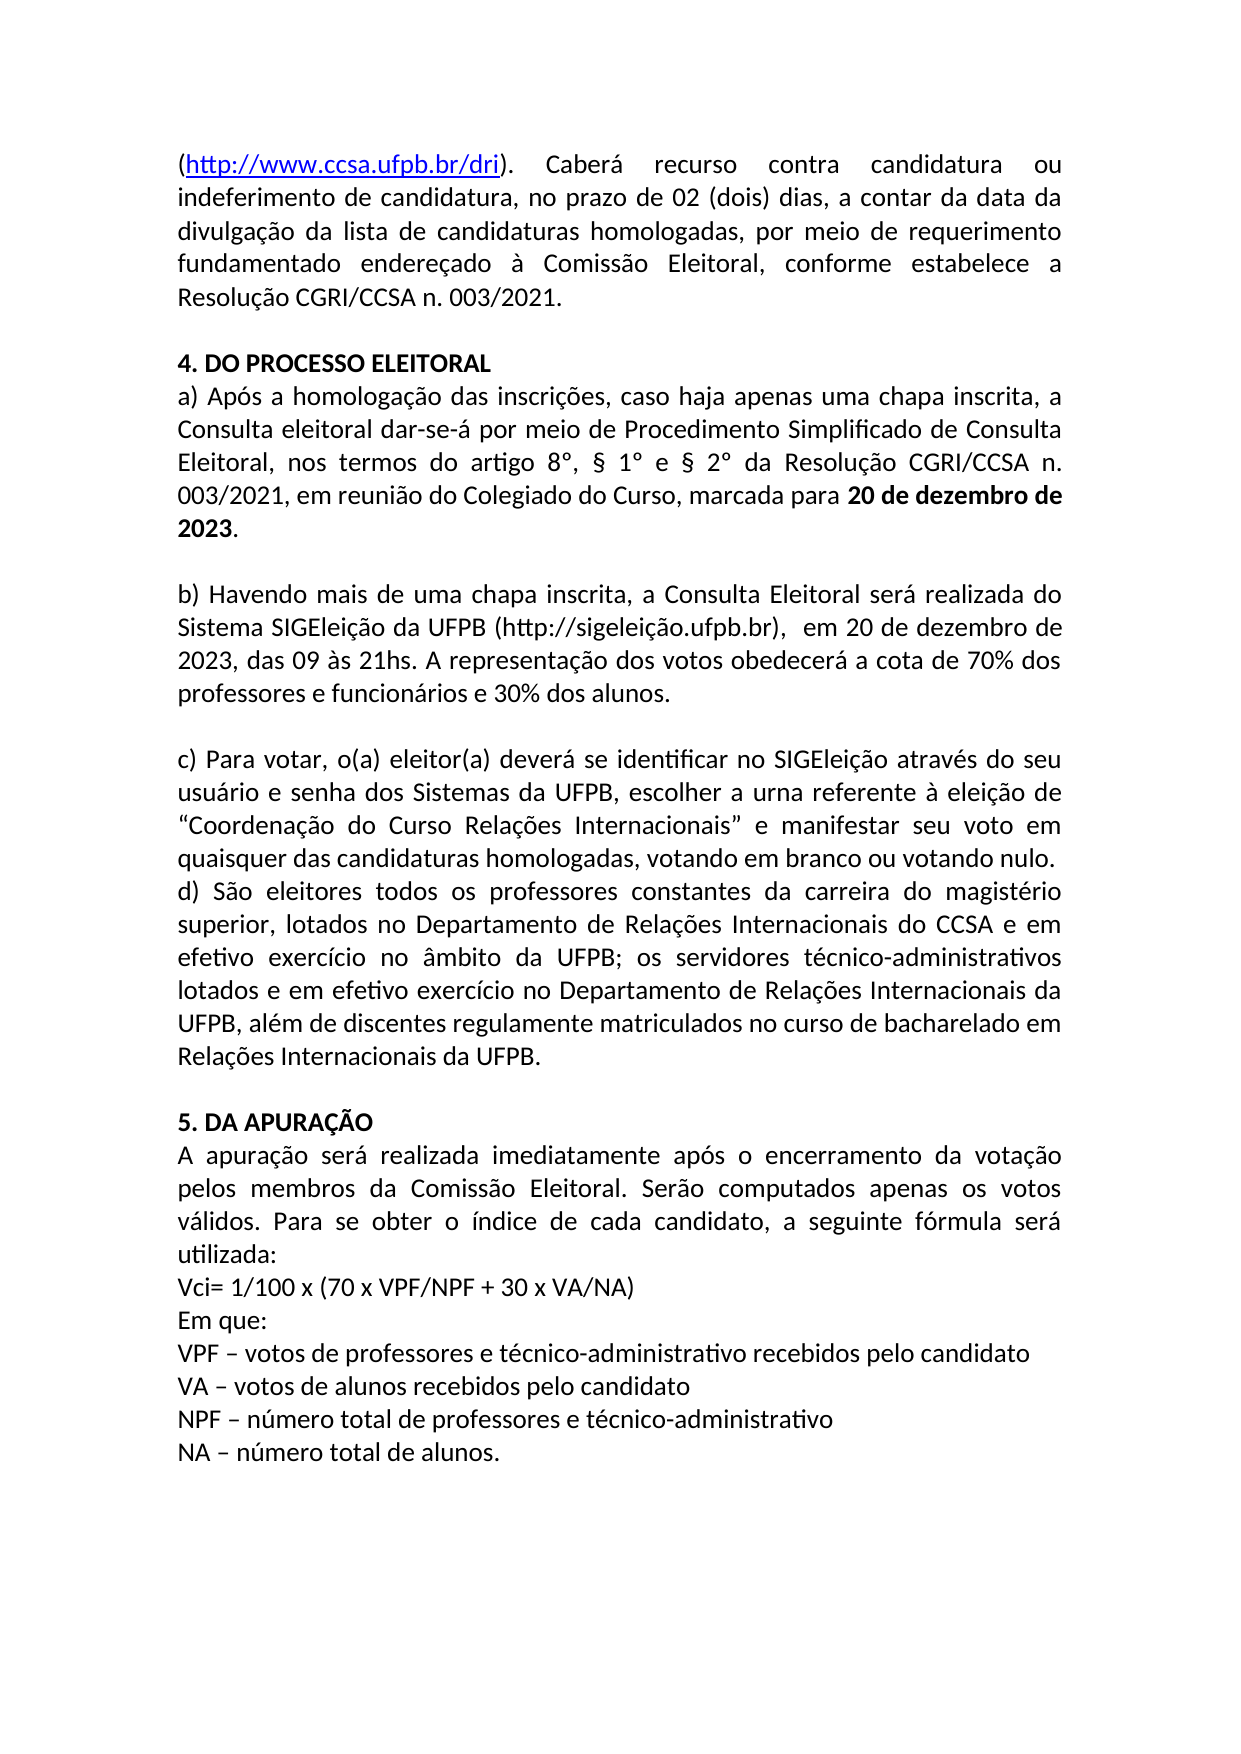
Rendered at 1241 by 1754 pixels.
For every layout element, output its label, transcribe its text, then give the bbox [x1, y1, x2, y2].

text 4. DO PROCESSO ELEITORAL [177, 346, 1063, 379]
text a) Após a homologação das inscrições, caso haja apenas uma chapa inscrita, a Consulta eleitoral dar-se-á por meio de Procedimento Simplificado de Consulta Eleitoral, nos termos do artigo 8º, § 1º e § 2º da Resolução CGRI/CCSA n. 003/2021, em reunião do Colegiado do Curso, marcada para 20 de dezembro de 2023. [177, 379, 1063, 544]
text 5. DA APURAÇÃO [177, 1105, 1063, 1138]
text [177, 148, 1063, 313]
text Vci= 1/100 x (70 x VPF/NPF + 30 x VA/NA) [177, 1270, 1063, 1303]
text A apuração será realizada imediatamente após o encerramento da votação pelos membros da Comissão Eleitoral. Serão computados apenas os votos válidos. Para se obter o índice de cada candidato, a seguinte fórmula será utilizada: [177, 1138, 1063, 1270]
text VA – votos de alunos recebidos pelo candidato [177, 1369, 1063, 1402]
text Em que: [177, 1303, 1063, 1336]
text d) São eleitores todos os professores constantes da carreira do magistério superior, lotados no Departamento de Relações Internacionais do CCSA e em efetivo exercício no âmbito da UFPB; os servidores técnico-administrativos lotados e em efetivo exercício no Departamento de Relações Internacionais da UFPB, além de discentes regulamente matriculados no curso de bacharelado em Relações Internacionais da UFPB. [177, 874, 1063, 1072]
text NPF – número total de professores e técnico-administrativo [177, 1402, 1063, 1435]
text c) Para votar, o(a) eleitor(a) deverá se identificar no SIGEleição através do seu usuário e senha dos Sistemas da UFPB, escolher a urna referente à eleição de “Coordenação do Curso Relações Internacionais” e manifestar seu voto em quaisquer das candidaturas homologadas, votando em branco ou votando nulo. [177, 742, 1063, 874]
text VPF – votos de professores e técnico-administrativo recebidos pelo candidato [177, 1336, 1063, 1369]
text NA – número total de alunos. [177, 1435, 1063, 1468]
text b) Havendo mais de uma chapa inscrita, a Consulta Eleitoral será realizada do Sistema SIGEleição da UFPB (http://sigeleição.ufpb.br), em 20 de dezembro de 2023, das 09 às 21hs. A representação dos votos obedecerá a cota de 70% dos professores e funcionários e 30% dos alunos. [177, 577, 1063, 709]
